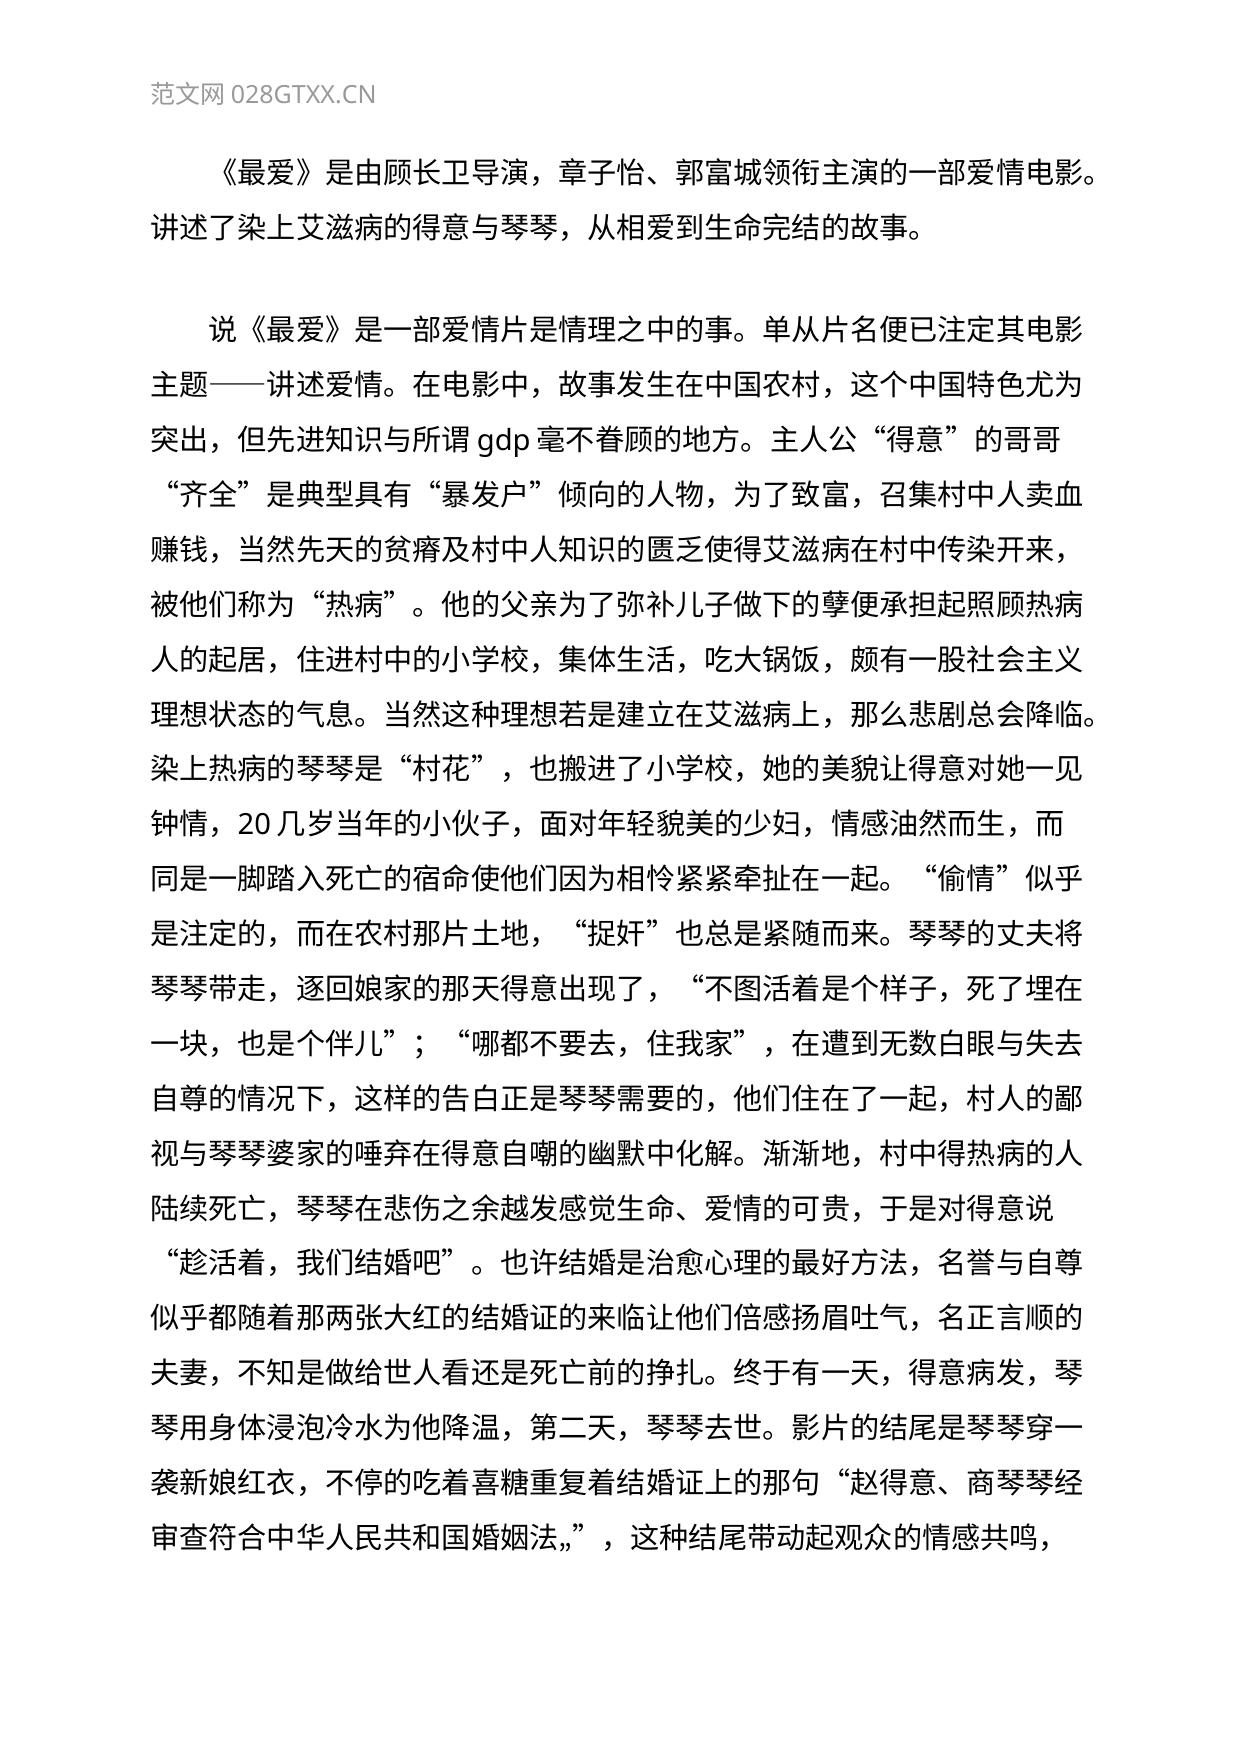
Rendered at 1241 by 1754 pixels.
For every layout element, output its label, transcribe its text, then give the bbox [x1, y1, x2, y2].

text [150, 307, 1090, 1557]
text 《最爱》是由顾长卫导演，章子怡、郭富城领衔主演的一部爱情电影。讲述了染上艾滋病的得意与琴琴，从相爱到生命完结的故事。 [150, 150, 1090, 247]
